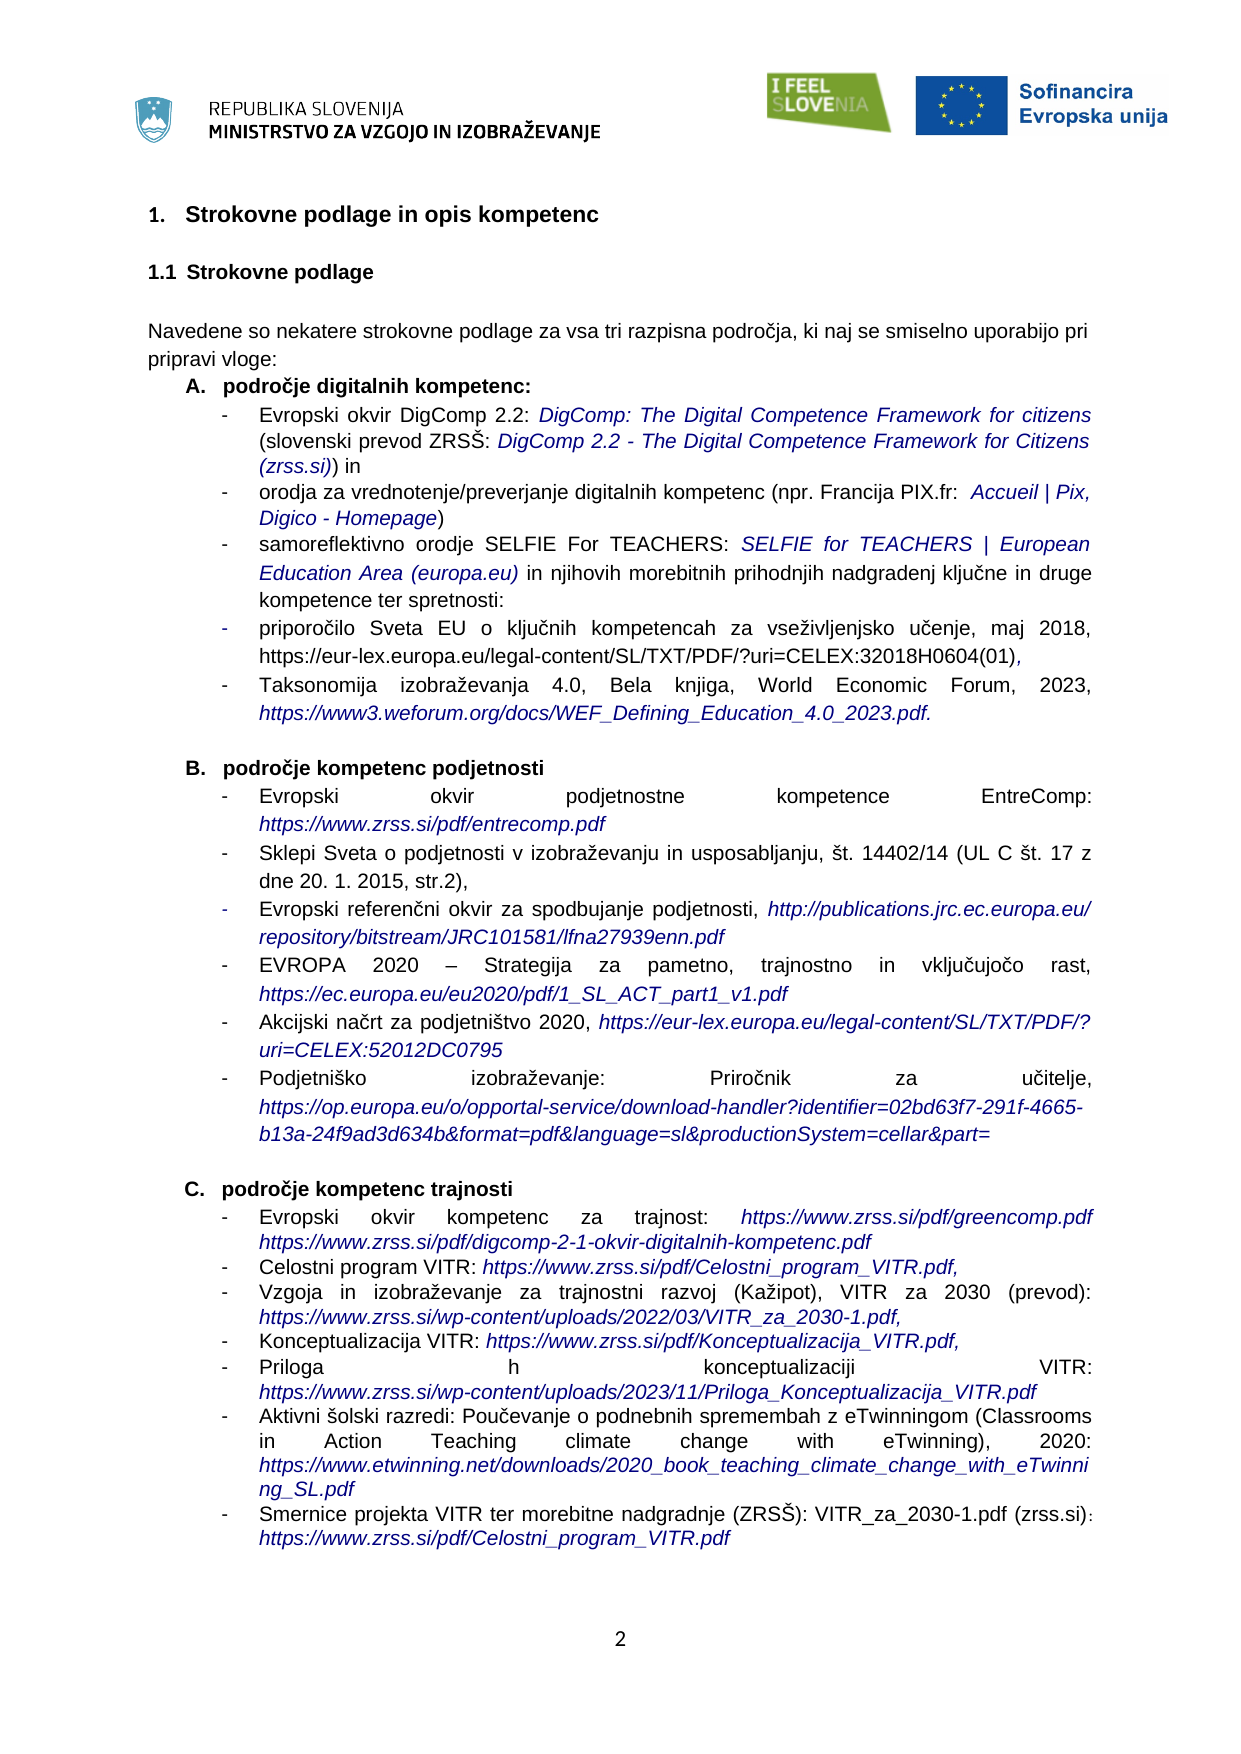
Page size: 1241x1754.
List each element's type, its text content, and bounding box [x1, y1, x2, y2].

list Evropski okvir DigComp 2.2: DigComp: The Digital Competence Framework for citizens (slovenski prevod ZRSŠ: DigComp 2.2 - The Digital Competence Framework for Citizens (zrss.si)) in [221, 402, 1093, 478]
picture [760, 68, 897, 136]
list Strokovne podlage [148, 260, 1093, 284]
list EVROPA 2020 – Strategija za pametno, trajnostno in vključujočo rast, https://ec.europa.eu/eu2020/pdf/1_SL_ACT_part1_v1.pdf [221, 953, 1093, 1006]
list Podjetniško izobraževanje: Priročnik za učitelje, https://op.europa.eu/o/opportal-service/download-handler?identifier=02bd63f7-291f-4665-b13a-24f9ad3d634b&format=pdf&language=sl&productionSystem=cellar&part= [221, 1066, 1093, 1146]
list samoreflektivno orodje SELFIE For TEACHERS: SELFIE for TEACHERS | European Education Area (europa.eu) in njihovih morebitnih prihodnjih nadgradenj ključne in druge kompetence ter spretnosti: [221, 531, 1093, 612]
list Vzgoja in izobraževanje za trajnostni razvoj (Kažipot), VITR za 2030 (prevod): https://www.zrss.si/wp-content/uploads/2022/03/VITR_za_2030-1.pdf, [221, 1279, 1093, 1329]
text Navedene so nekatere strokovne podlage za vsa tri razpisna področja, ki naj se smiselno uporabijo pri pripravi vloge: [148, 319, 1093, 371]
list Konceptualizacija VITR: https://www.zrss.si/pdf/Konceptualizacija_VITR.pdf, [221, 1329, 1093, 1354]
list Aktivni šolski razredi: Poučevanje o podnebnih spremembah z eTwinningom (Classrooms in Action Teaching climate change with eTwinning), 2020: https://www.etwinning.net/downloads/2020_book_teaching_climate_change_with_eTwinning_SL.pdf [221, 1403, 1093, 1501]
list Akcijski načrt za podjetništvo 2020, https://eur-lex.europa.eu/legal-content/SL/TXT/PDF/?uri=CELEX:52012DC0795 [221, 1009, 1093, 1062]
list Evropski okvir kompetenc za trajnost: https://www.zrss.si/pdf/greencomp.pdf https://www.zrss.si/pdf/digcomp-2-1-okvir-digitalnih-kompetenc.pdf [221, 1204, 1093, 1254]
list področje kompetenc podjetnosti [185, 756, 1093, 780]
picture [912, 74, 1170, 136]
list Priloga h konceptualizaciji VITR: https://www.zrss.si/wp-content/uploads/2023/11/Priloga_Konceptualizacija_VITR.pdf [221, 1354, 1093, 1403]
list Sklepi Sveta o podjetnosti v izobraževanju in usposabljanju, št. 14402/14 (UL C št. 17 z dne 20. 1. 2015, str.2), [221, 840, 1093, 893]
subtitle Strokovne podlage in opis kompetenc [148, 200, 1093, 228]
list orodja za vrednotenje/preverjanje digitalnih kompetenc (npr. Francija PIX.fr: Accueil | Pix, Digico - Homepage) [221, 479, 1093, 530]
list Evropski referenčni okvir za spodbujanje podjetnosti, http://publications.jrc.ec.europa.eu/ repository/bitstream/JRC101581/lfna27939enn.pdf [221, 896, 1093, 949]
list področje digitalnih kompetenc: [185, 374, 1093, 398]
list Evropski okvir podjetnostne kompetence EntreComp: https://www.zrss.si/pdf/entrecomp.pdf [221, 783, 1093, 836]
list Celostni program VITR: https://www.zrss.si/pdf/Celostni_program_VITR.pdf, [221, 1254, 1093, 1279]
picture [135, 97, 600, 143]
list priporočilo Sveta EU o ključnih kompetencah za vseživljenjsko učenje, maj 2018, https://eur-lex.europa.eu/legal-content/SL/TXT/PDF/?uri=CELEX:32018H0604(01), [221, 615, 1093, 668]
list Taksonomija izobraževanja 4.0, Bela knjiga, World Economic Forum, 2023, https://www3.weforum.org/docs/WEF_Defining_Education_4.0_2023.pdf. [221, 672, 1093, 725]
list področje kompetenc trajnosti [184, 1177, 1093, 1201]
list Smernice projekta VITR ter morebitne nadgradnje (ZRSŠ): VITR_za_2030-1.pdf (zrss.si): https://www.zrss.si/pdf/Celostni_program_VITR.pdf [221, 1501, 1093, 1550]
